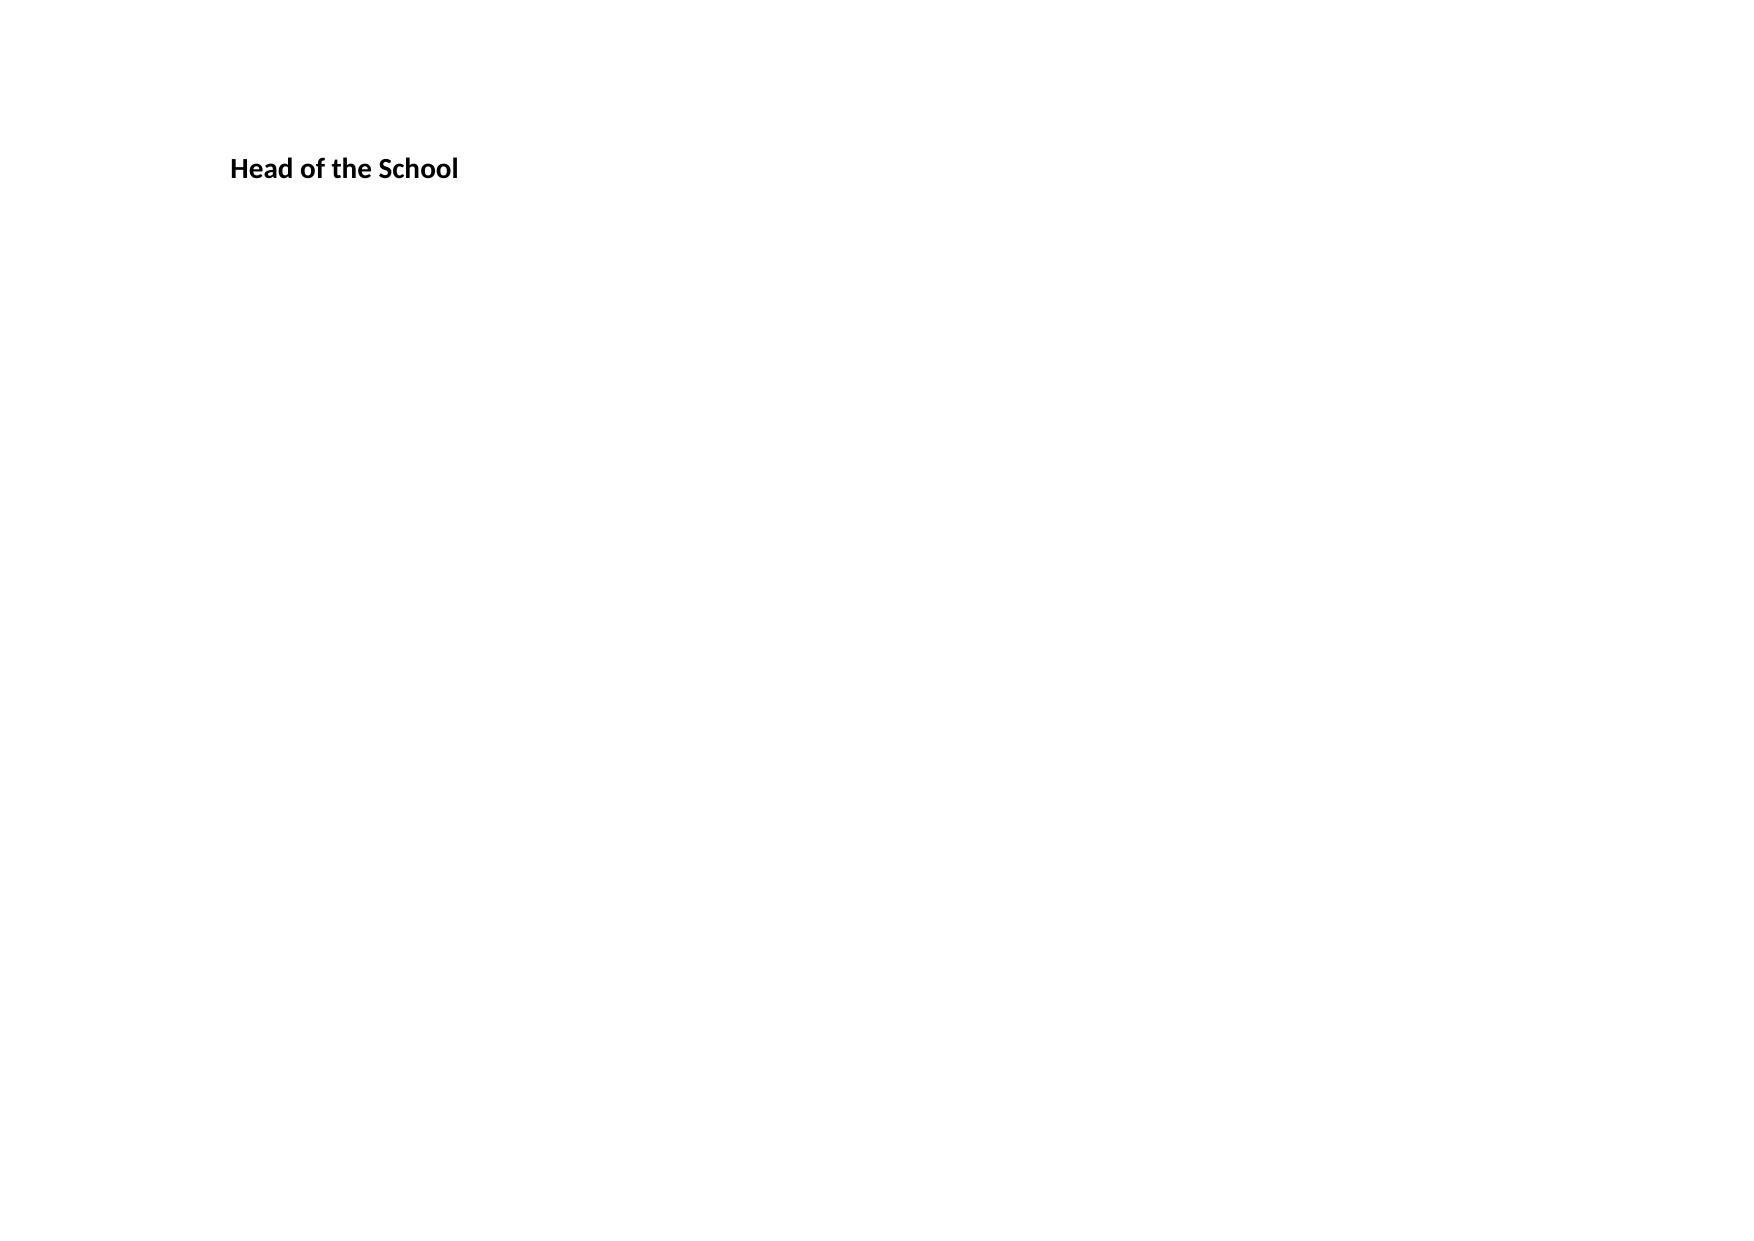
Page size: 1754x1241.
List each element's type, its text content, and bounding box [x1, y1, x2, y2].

text Head of the School [150, 150, 1604, 186]
